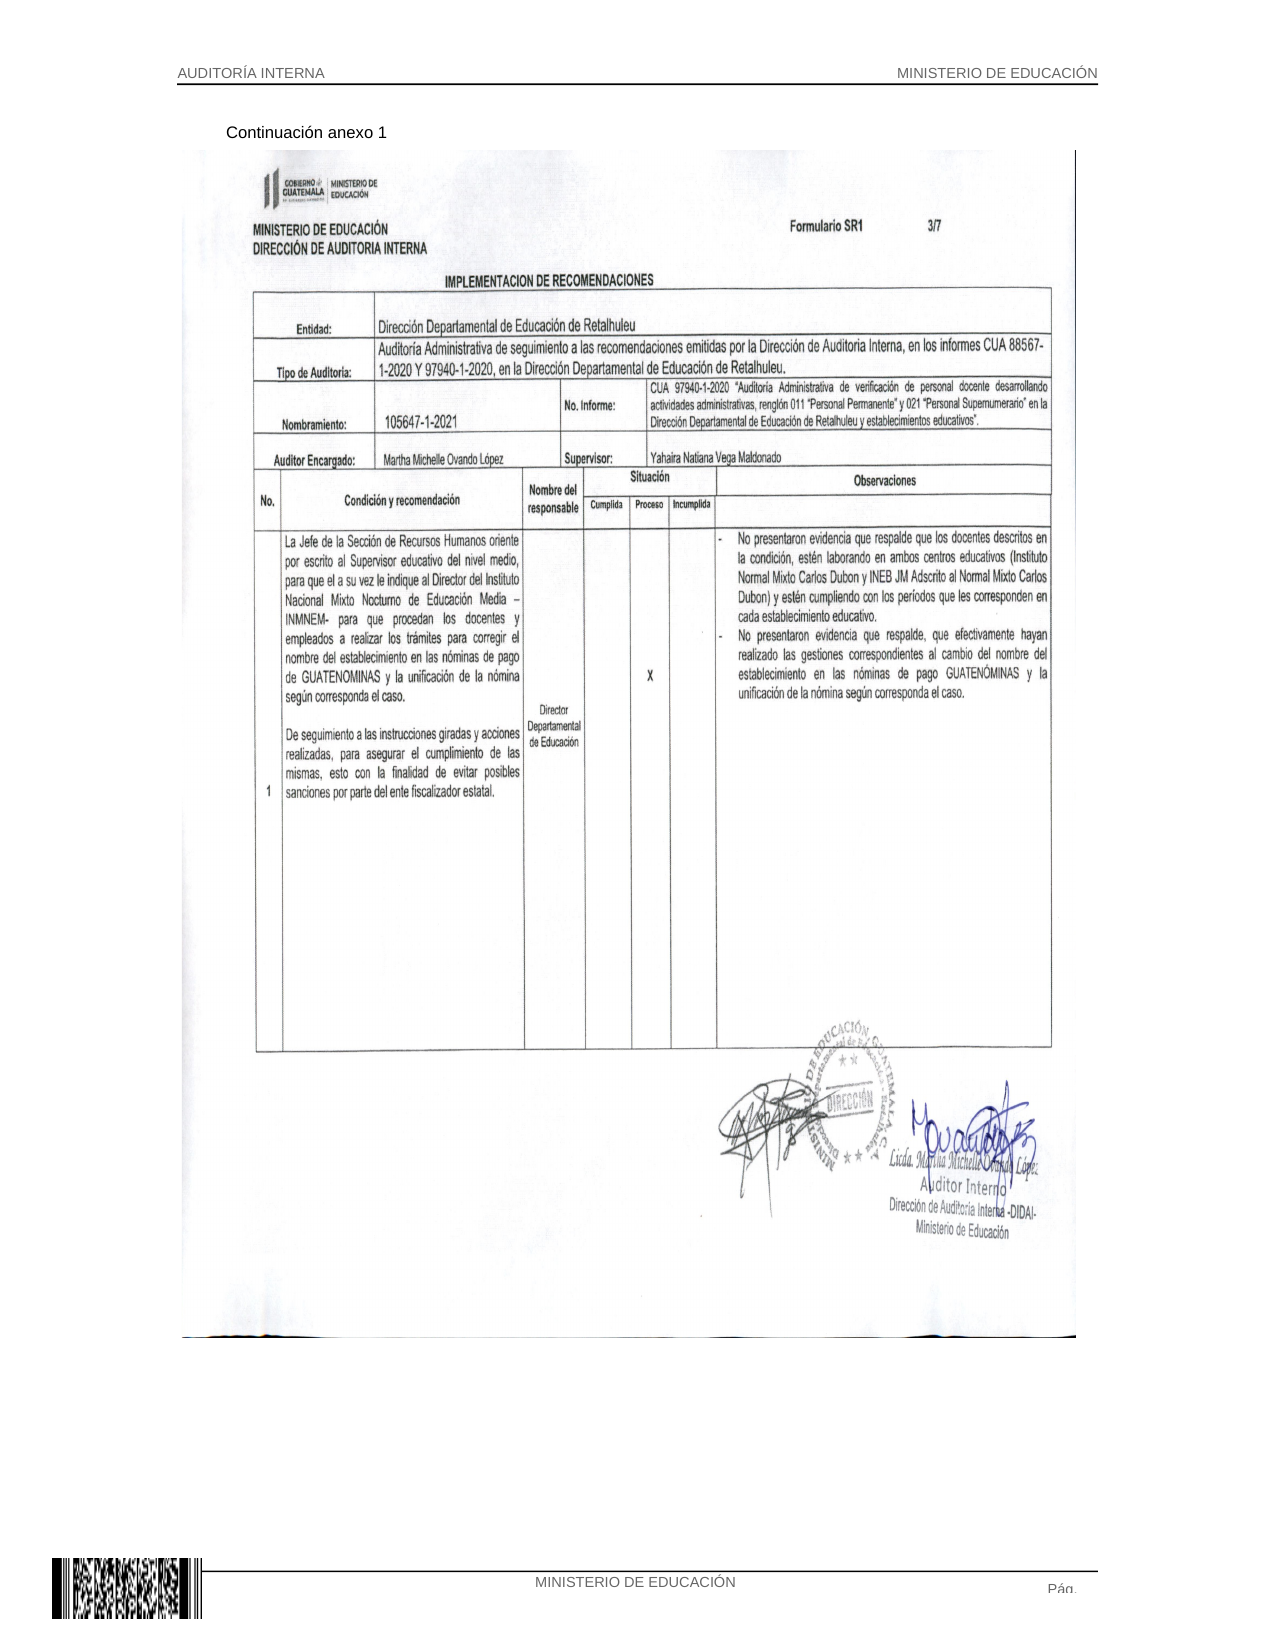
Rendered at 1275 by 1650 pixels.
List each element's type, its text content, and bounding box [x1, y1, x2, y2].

picture [181, 150, 1076, 1338]
text Continuación anexo 1 [226, 123, 1108, 142]
picture [52, 1558, 202, 1619]
